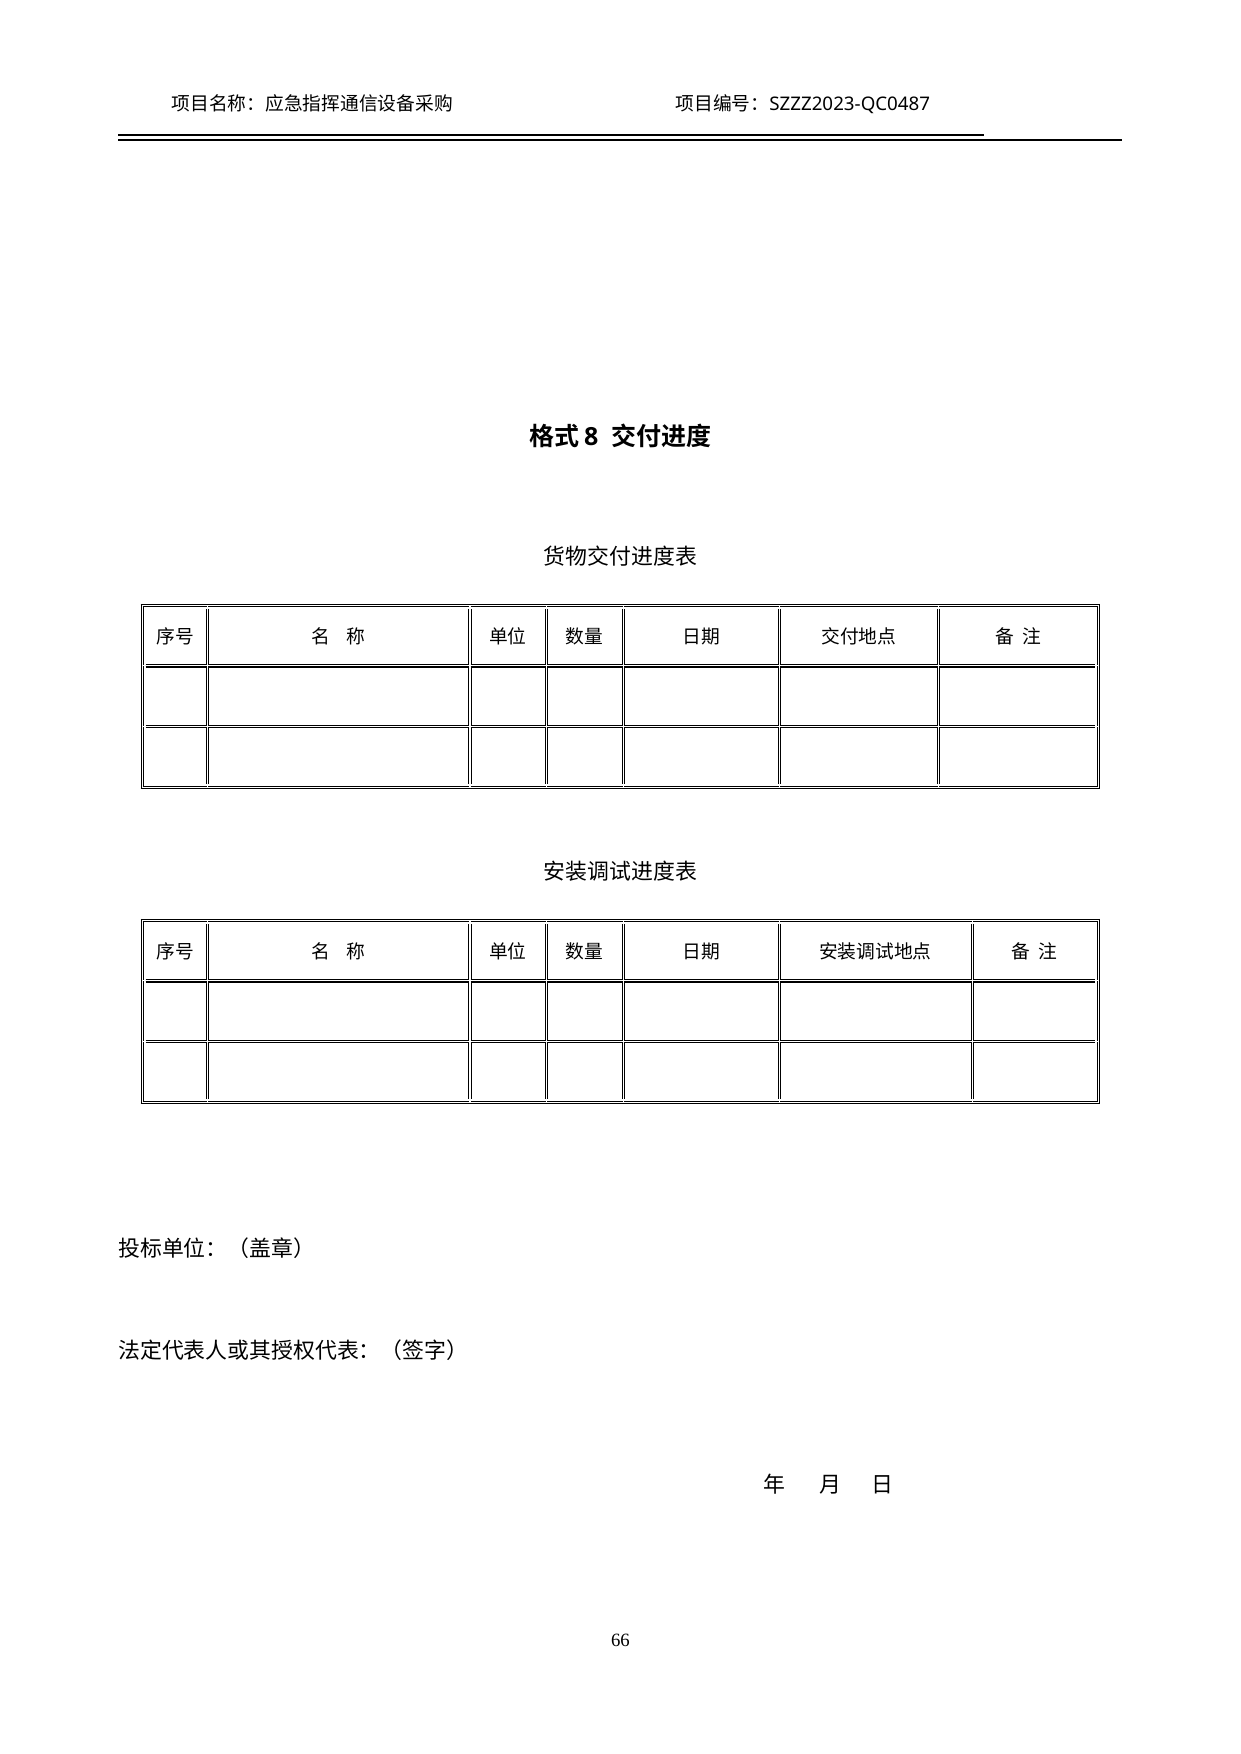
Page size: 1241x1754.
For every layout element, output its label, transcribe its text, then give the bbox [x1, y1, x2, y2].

table_header 序号 [144, 607, 207, 664]
table_header 名 称 [208, 920, 470, 979]
table_cell [548, 668, 622, 725]
table_header 序号 [144, 922, 207, 979]
table_cell [142, 664, 207, 725]
table_header 名 称 [208, 605, 470, 664]
text 投标单位：（盖章） [118, 1231, 1122, 1262]
table_cell [547, 1043, 623, 1101]
table_cell [470, 1040, 547, 1101]
table_cell [939, 725, 1098, 786]
table_cell [625, 668, 778, 725]
text 法定代表人或其授权代表：（签字） [118, 1333, 1122, 1365]
table_cell [470, 725, 547, 786]
table_header 日期 [623, 922, 779, 979]
table_cell [780, 725, 939, 786]
table_header 日期 [623, 607, 779, 664]
table_cell [208, 725, 470, 786]
table_cell [142, 979, 207, 1040]
table_cell [780, 1043, 972, 1101]
table_cell [781, 983, 971, 1040]
text 年 月 日 [118, 1467, 1078, 1499]
table_header 安装调试地点 [780, 922, 972, 979]
table_cell [472, 983, 545, 1040]
text 货物交付进度表 [118, 539, 1122, 571]
table_cell [623, 1043, 779, 1101]
table_header 备 注 [939, 607, 1097, 664]
table_cell [548, 983, 622, 1040]
table_header 单位 [470, 920, 547, 979]
subtitle 格式8 交付进度 [118, 402, 1122, 467]
table_cell [972, 1040, 1098, 1101]
table_cell [472, 668, 545, 725]
table_cell [209, 668, 468, 725]
table_cell [142, 1040, 207, 1101]
table_cell [623, 728, 779, 786]
table_cell [209, 983, 468, 1040]
table_cell [625, 983, 778, 1040]
table_cell [208, 1040, 470, 1101]
table_header 交付地点 [780, 605, 939, 664]
table_header 数量 [547, 922, 623, 979]
table_cell [972, 979, 1098, 1040]
table_cell [781, 668, 937, 725]
text 安装调试进度表 [118, 854, 1122, 886]
table_header 单位 [470, 605, 547, 664]
table_cell [939, 664, 1098, 725]
table_cell [142, 725, 207, 786]
table_header 备 注 [972, 922, 1097, 979]
table_cell [547, 728, 623, 786]
table_header 数量 [547, 607, 623, 664]
